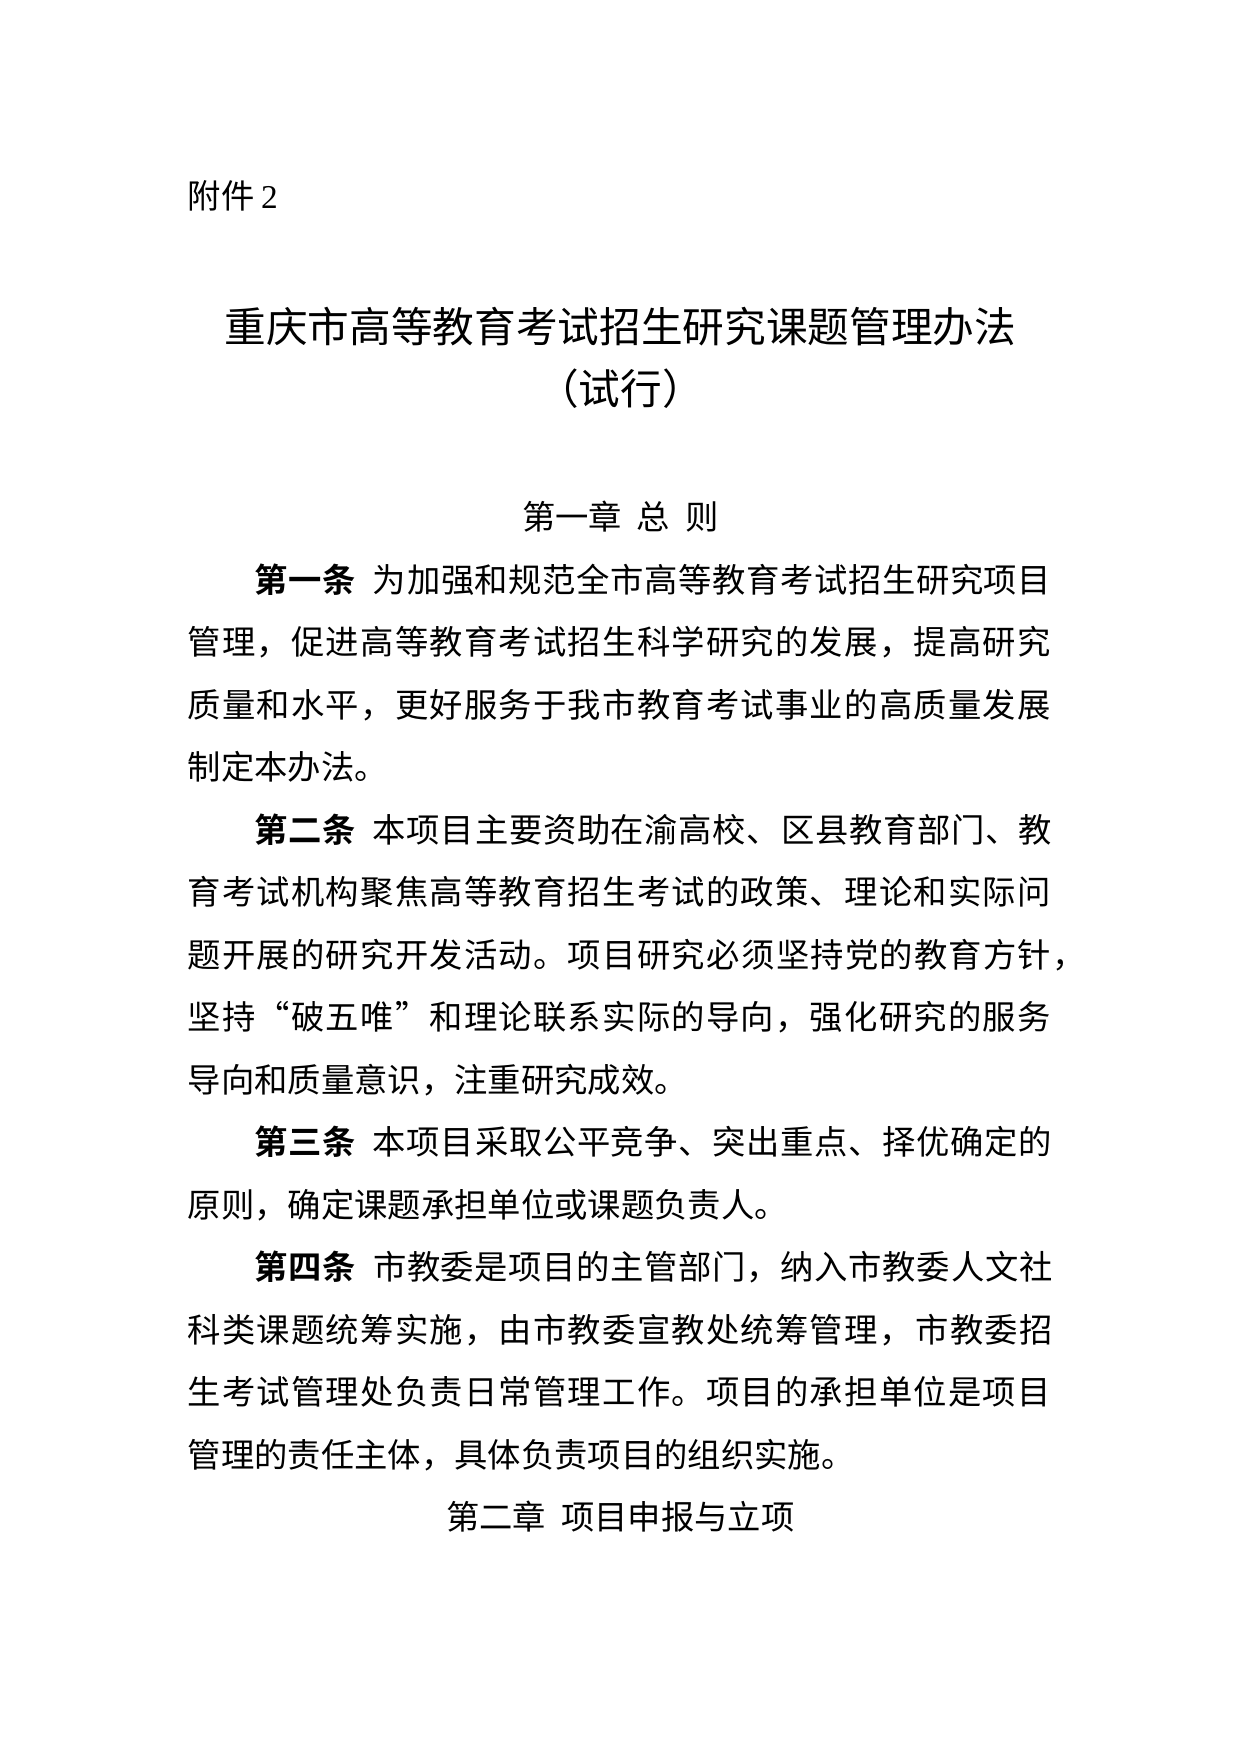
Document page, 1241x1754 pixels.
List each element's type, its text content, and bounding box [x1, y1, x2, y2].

text 第一条 为加强和规范全市高等教育考试招生研究项目管理，促进高等教育考试招生科学研究的发展，提高研究质量和水平，更好服务于我市教育考试事业的高质量发展，制定本办法。 [187, 542, 1053, 792]
text 第一章 总 则 [187, 479, 1053, 542]
text 第二章 项目申报与立项 [187, 1479, 1053, 1542]
text 第三条 本项目采取公平竞争、突出重点、择优确定的原则，确定课题承担单位或课题负责人。 [187, 1104, 1053, 1229]
text 附件2 [187, 162, 1053, 227]
text 第四条 市教委是项目的主管部门，纳入市教委人文社科类课题统筹实施，由市教委宣教处统筹管理，市教委招生考试管理处负责日常管理工作。项目的承担单位是项目管理的责任主体，具体负责项目的组织实施。 [187, 1229, 1053, 1479]
text 第二条 本项目主要资助在渝高校、区县教育部门、教育考试机构聚焦高等教育招生考试的政策、理论和实际问题开展的研究开发活动。项目研究必须坚持党的教育方针，坚持“破五唯”和理论联系实际的导向，强化研究的服务导向和质量意识，注重研究成效。 [187, 792, 1053, 1104]
text 重庆市高等教育考试招生研究课题管理办法（试行） [187, 292, 1053, 417]
